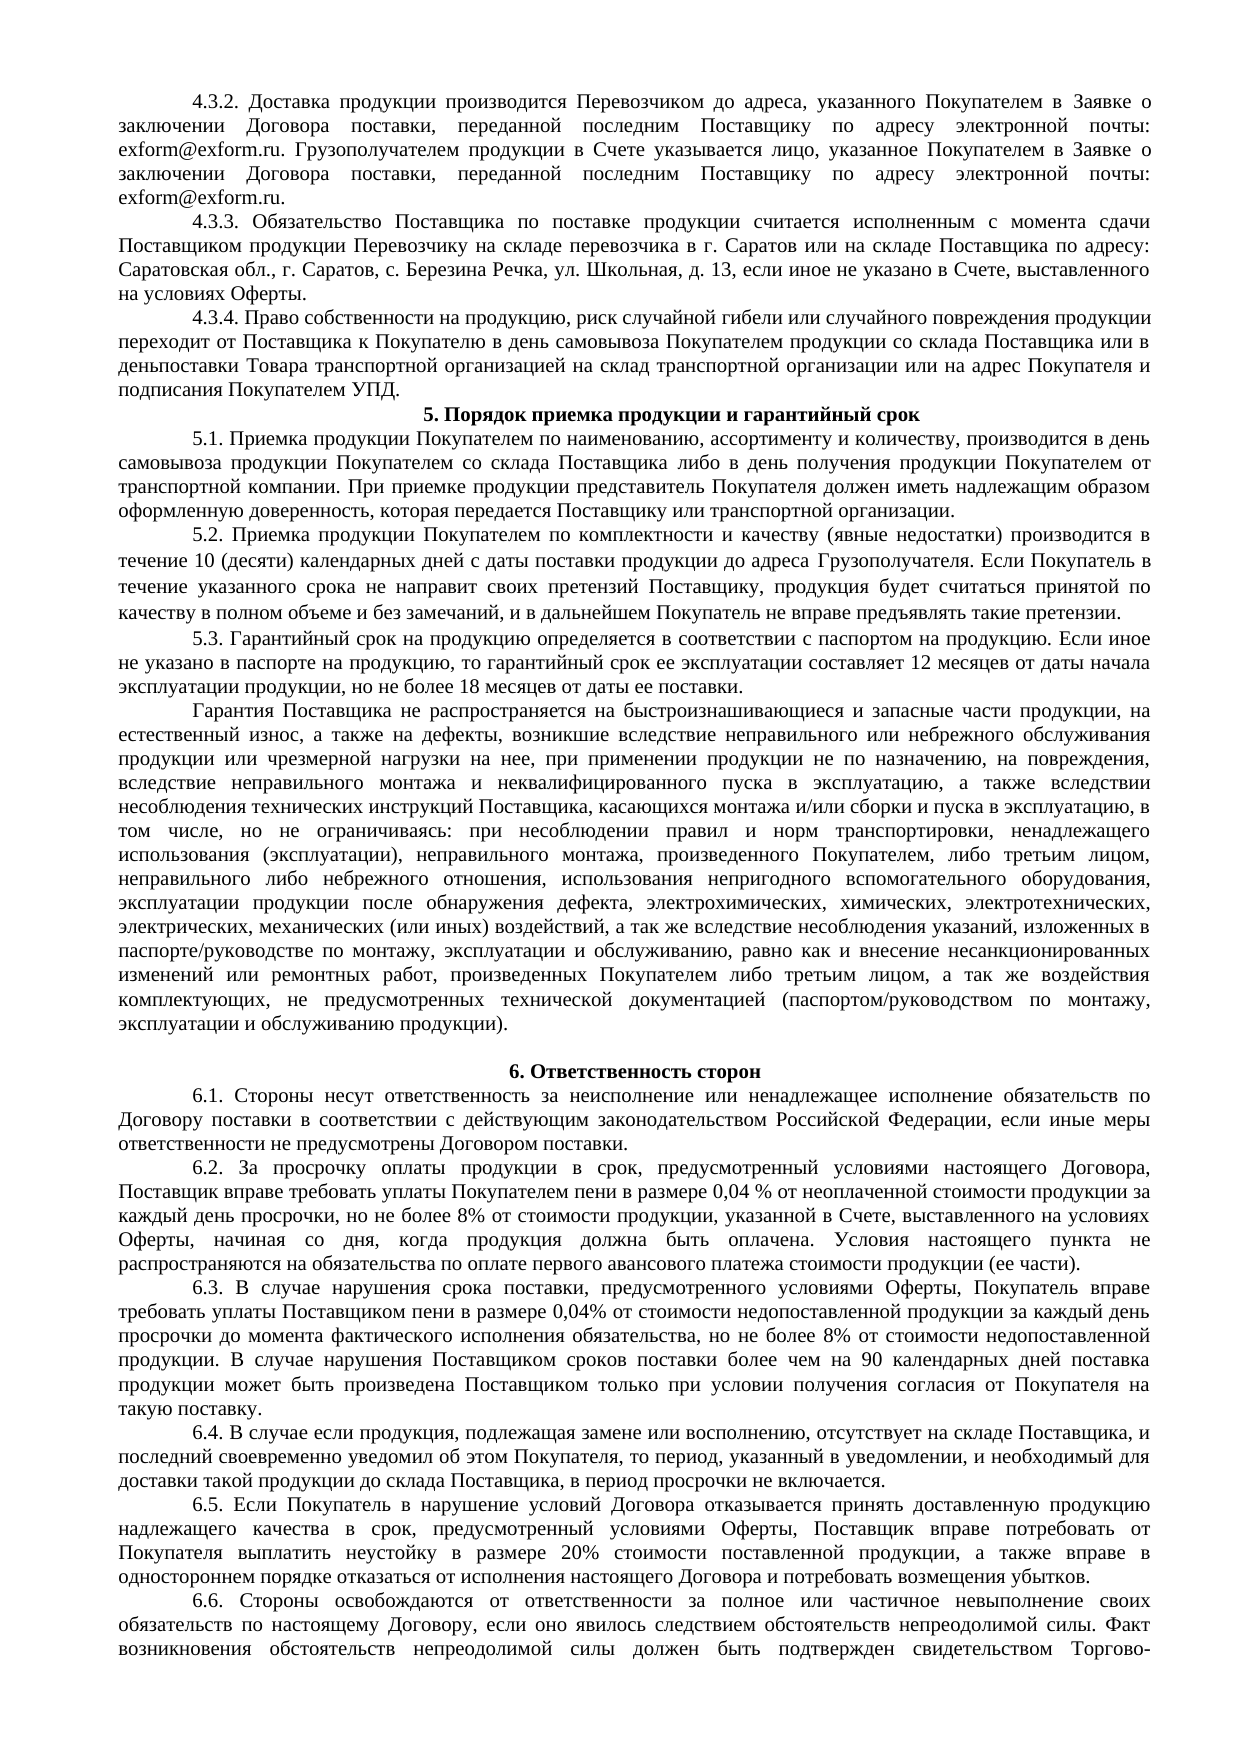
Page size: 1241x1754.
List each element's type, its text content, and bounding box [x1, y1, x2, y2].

text 5. Порядок приемка продукции и гарантийный срок [118, 401, 1152, 426]
text 5.2. Приемка продукции Покупателем по комплектности и качеству (явные недостатки) производится в течение 10 (десяти) календарных дней с даты поставки продукции до адреса Грузополучателя. Если Покупатель в течение указанного срока не направит своих претензий Поставщику, продукция будет считаться принятой по качеству в полном объеме и без замечаний, и в дальнейшем Покупатель не вправе предъявлять такие претензии. [118, 522, 1152, 624]
text 6.5. Если Покупатель в нарушение условий Договора отказывается принять доставленную продукцию надлежащего качества в срок, предусмотренный условиями Оферты, Поставщик вправе потребовать от Покупателя выплатить неустойку в размере 20% стоимости поставленной продукции, а также вправе в одностороннем порядке отказаться от исполнения настоящего Договора и потребовать возмещения убытков. [118, 1492, 1152, 1588]
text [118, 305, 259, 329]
text 4.3.4. Право собственности на продукцию, риск случайной гибели или случайного повреждения продукции переходит от Поставщика к Покупателю в день самовывоза Покупателем продукции со склада Поставщика или в деньпоставки Товара транспортной организацией на склад транспортной организации или на адрес Покупателя и подписания Покупателем УПД. [118, 353, 1152, 401]
text 5.1. Приемка продукции Покупателем по наименованию, ассортименту и количеству, производится в день самовывоза продукции Покупателем со склада Поставщика либо в день получения продукции Покупателем от транспортной компании. При приемке продукции представитель Покупателя должен иметь надлежащим образом оформленную доверенность, которая передается Поставщику или транспортной организации. [118, 426, 1152, 522]
text Гарантия Поставщика не распространяется на быстроизнашивающиеся и запасные части продукции, на естественный износ, а также на дефекты, возникшие вследствие неправильного или небрежного обслуживания продукции или чрезмерной нагрузки на нее, при применении продукции не по назначению, на повреждения, вследствие неправильного монтажа и неквалифицированного пуска в эксплуатацию, а также вследствии несоблюдения технических инструкций Поставщика, касающихся монтажа и/или сборки и пуска в эксплуатацию, в том числе, но не ограничиваясь: при несоблюдении правил и норм транспортировки, ненадлежащего использования (эксплуатации), неправильного монтажа, произведенного Покупателем, либо третьим лицом, неправильного либо небрежного отношения, использования непригодного вспомогательного оборудования, эксплуатации продукции после обнаружения дефекта, электрохимических, химических, электротехнических, электрических, механических (или иных) воздействий, а так же вследствие несоблюдения указаний, изложенных в паспорте/руководстве по монтажу, эксплуатации и обслуживанию, равно как и внесение несанкционированных изменений или ремонтных работ, произведенных Покупателем либо третьим лицом, а так же воздействия комплектующих, не предусмотренных технической документацией (паспортом/руководством по монтажу, эксплуатации и обслуживанию продукции). [118, 698, 1152, 1034]
text 6.3. В случае нарушения срока поставки, предусмотренного условиями Оферты, Покупатель вправе требовать уплаты Поставщиком пени в размере 0,04% от стоимости недопоставленной продукции за каждый день просрочки до момента фактического исполнения обязательства, но не более 8% от стоимости недопоставленной продукции. В случае нарушения Поставщиком сроков поставки более чем на 90 календарных дней поставка продукции может быть произведена Поставщиком только при условии получения согласия от Покупателя на такую поставку. [118, 1275, 1152, 1419]
text 5.3. Гарантийный срок на продукцию определяется в соответствии с паспортом на продукцию. Если иное не указано в паспорте на продукцию, то гарантийный срок ее эксплуатации составляет 12 месяцев от даты начала эксплуатации продукции, но не более 18 месяцев от даты ее поставки. [118, 626, 1152, 698]
text 6.4. В случае если продукция, подлежащая замене или восполнению, отсутствует на складе Поставщика, и последний своевременно уведомил об этом Покупателя, то период, указанный в уведомлении, и необходимый для доставки такой продукции до склада Поставщика, в период просрочки не включается. [118, 1419, 1152, 1492]
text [118, 1588, 1152, 1660]
text 4.3.3. Обязательство Поставщика по поставке продукции считается исполненным с момента сдачи Поставщиком продукции Перевозчику на складе перевозчика в г. Саратов или на складе Поставщика по адресу: Саратовская обл., г. Саратов, с. Березина Речка, ул. Школьная, д. 13, если иное не указано в Счете, выставленного на условиях Оферты. [118, 209, 1152, 305]
text 4.3.2. Доставка продукции производится Перевозчиком до адреса, указанного Покупателем в Заявке о заключении Договора поставки, переданной последним Поставщику по адресу электронной почты: exform@exform.ru. Грузополучателем продукции в Счете указывается лицо, указанное Покупателем в Заявке о заключении Договора поставки, переданной последним Поставщику по адресу электронной почты: exform@exform.ru. [118, 185, 1152, 209]
text 6.2. За просрочку оплаты продукции в срок, предусмотренный условиями настоящего Договора, Поставщик вправе требовать уплаты Покупателем пени в размере 0,04 % от неоплаченной стоимости продукции за каждый день просрочки, но не более 8% от стоимости продукции, указанной в Счете, выставленного на условиях Оферты, начиная со дня, когда продукция должна быть оплачена. Условия настоящего пункта не распространяются на обязательства по оплате первого авансового платежа стоимости продукции (ее части). [118, 1155, 1152, 1275]
text 6.1. Стороны несут ответственность за неисполнение или ненадлежащее исполнение обязательств по Договору поставки в соответствии с действующим законодательством Российской Федерации, если иные меры ответственности не предусмотрены Договором поставки. [118, 1083, 1152, 1155]
text 4.3.2. Доставка продукции производится Перевозчиком до адреса, указанного Покупателем в Заявке о заключении Договора поставки, переданной последним Поставщику по адресу электронной почты: exform@exform.ru. Грузополучателем продукции в Счете указывается лицо, указанное Покупателем в Заявке о заключении Договора поставки, переданной последним Поставщику по адресу электронной почты: exform@exform.ru. [118, 137, 1141, 161]
text 6. Ответственность сторон [118, 1059, 1152, 1083]
